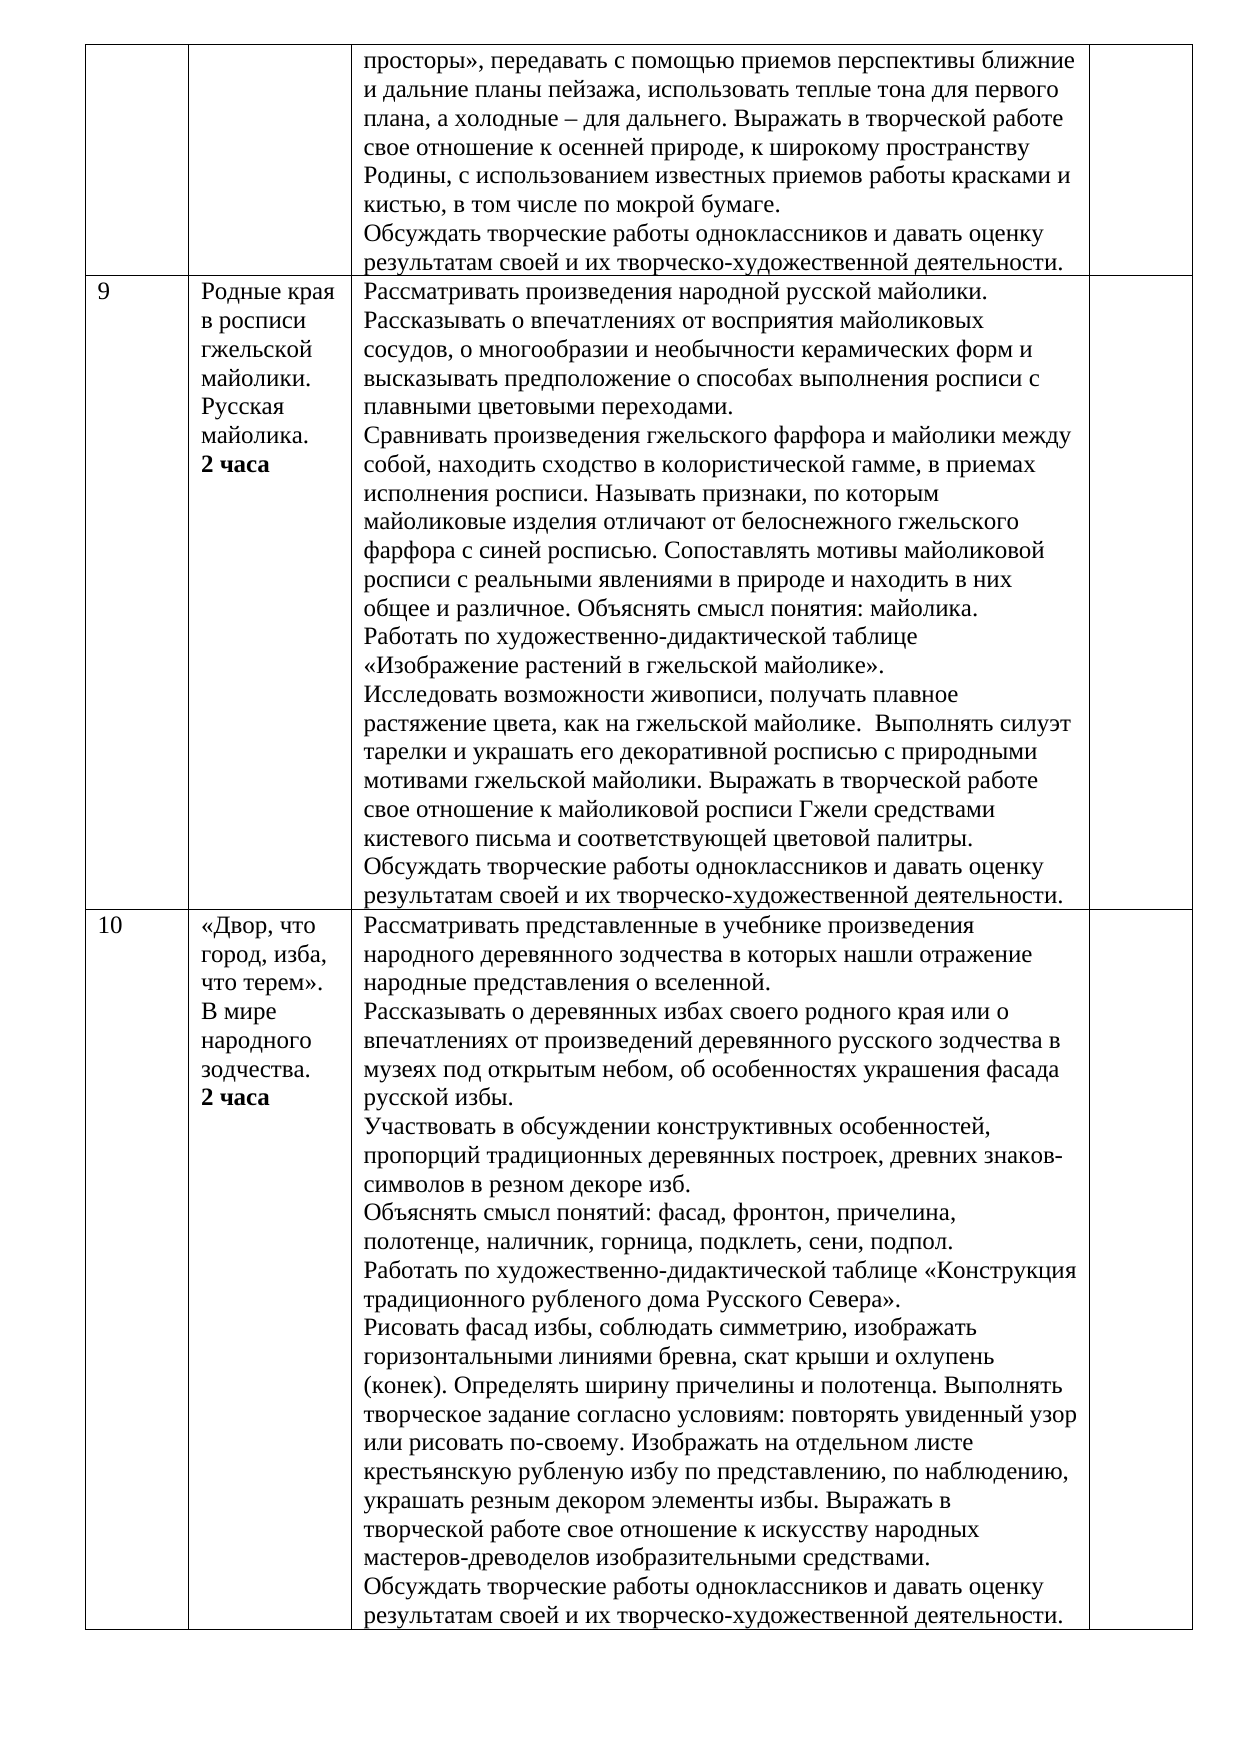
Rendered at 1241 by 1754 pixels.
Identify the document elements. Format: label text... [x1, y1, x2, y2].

table_cell [1090, 276, 1192, 909]
table_cell [1090, 910, 1192, 1629]
table_cell 9 [86, 276, 188, 909]
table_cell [352, 45, 1089, 275]
table_cell 8 [86, 45, 188, 275]
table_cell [352, 910, 1089, 1629]
table_cell 10 [86, 910, 188, 1629]
table_cell [1090, 45, 1192, 275]
table_cell Родные края в росписи гжельской майолики. Русская майолика. 2 часа [189, 276, 351, 909]
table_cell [189, 45, 351, 275]
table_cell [189, 910, 351, 1629]
table_cell Рассматривать произведения народной русской майолики. Рассказывать о впечатлениях от восприятия майоликовых сосудов, о многообразии и необычности керамических форм и высказывать предположение о способах выполнения росписи с плавными цветовыми переходами. Сравнивать произведения гжельского фарфора и майолики между собой, находить сходство в колористической гамме, в приемах исполнения росписи. Называть признаки, по которым майоликовые изделия отличают от белоснежного гжельского фарфора с синей росписью. Сопоставлять мотивы майоликовой росписи с реальными явлениями в природе и находить в них общее и различное. Объяснять смысл понятия: майолика. Работать по художественно-дидактической таблице «Изображение растений в гжельской майолике». Исследовать возможности живописи, получать плавное растяжение цвета, как на гжельской майолике. Выполнять силуэт тарелки и украшать его декоративной росписью с природными мотивами гжельской майолики. Выражать в творческой работе свое отношение к майоликовой росписи Гжели средствами кистевого письма и соответствующей цветовой палитры. Обсуждать творческие работы одноклассников и давать оценку результатам своей и их творческо-художественной деятельности. [352, 276, 1089, 909]
